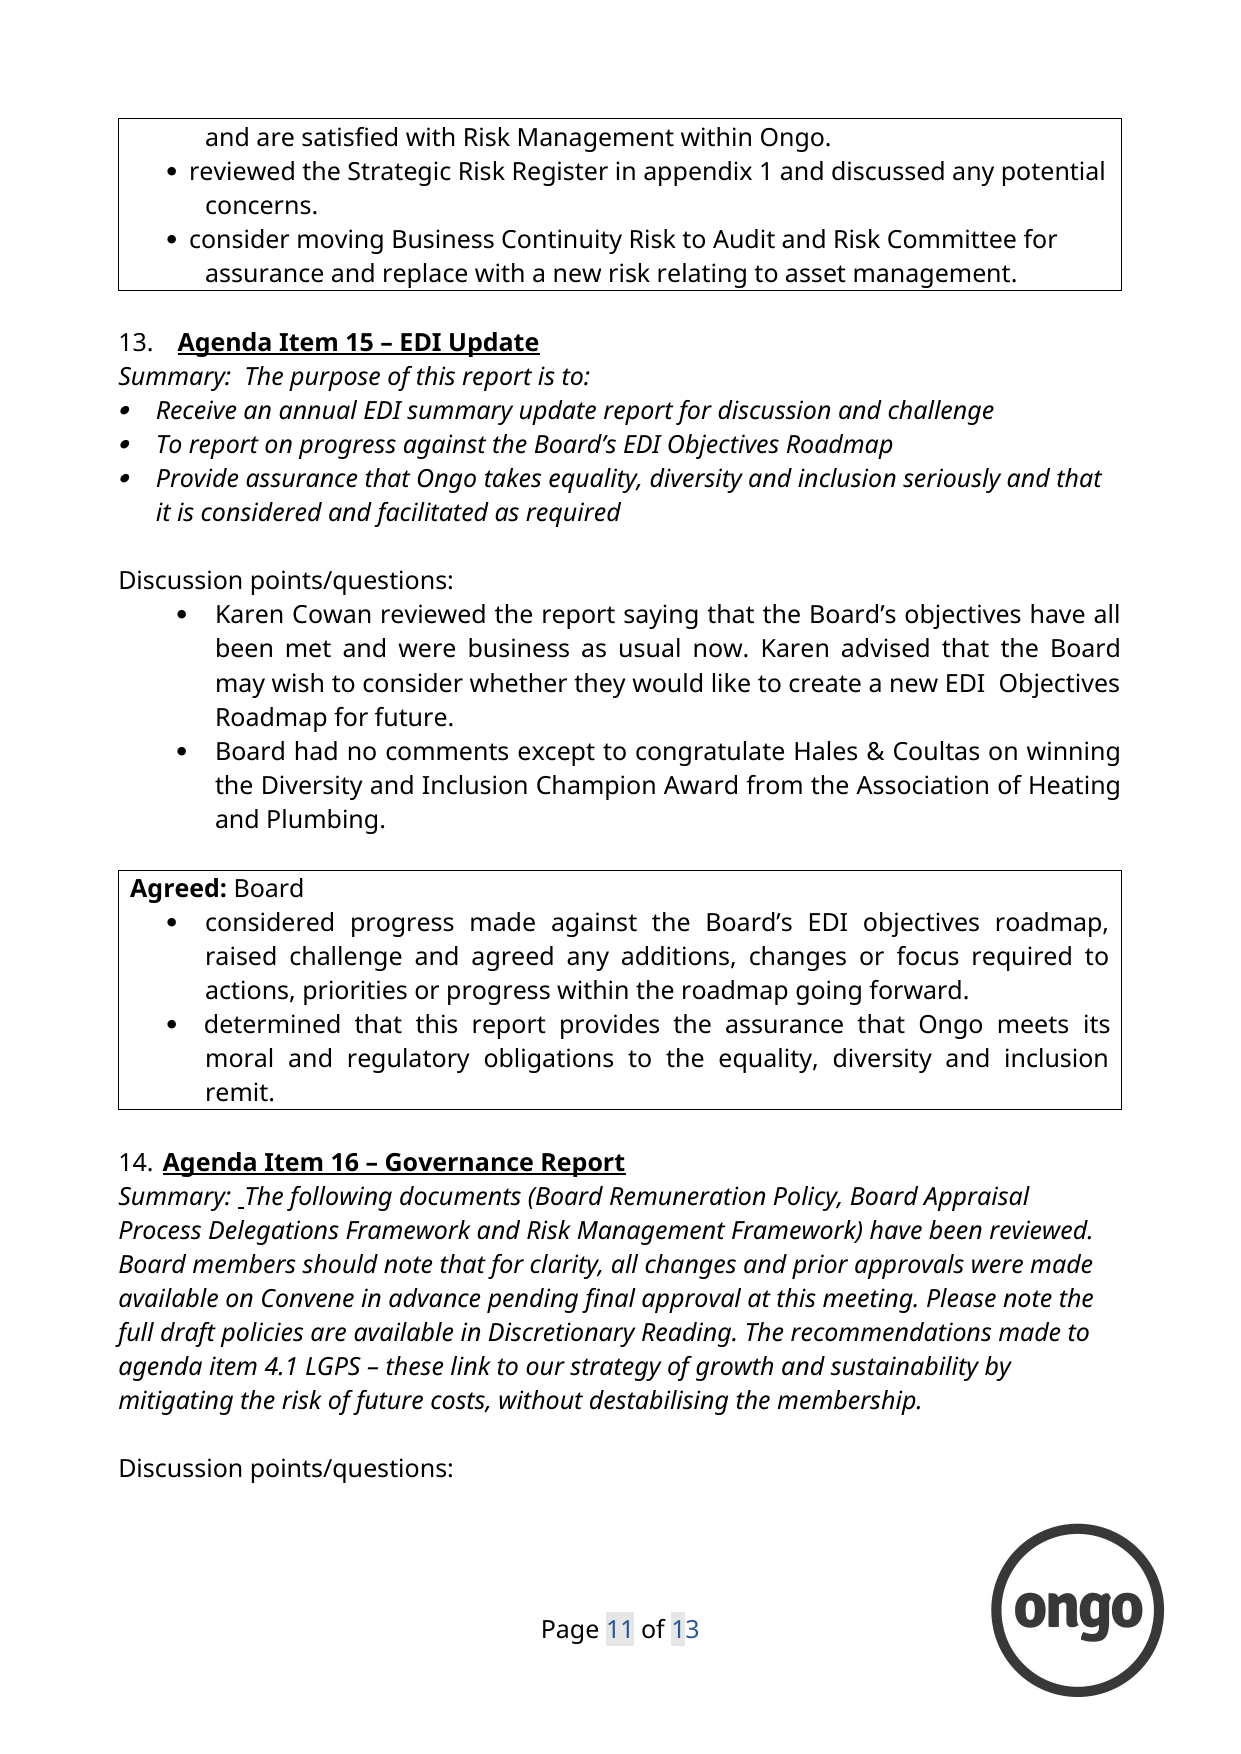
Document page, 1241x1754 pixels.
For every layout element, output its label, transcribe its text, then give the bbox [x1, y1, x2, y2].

text 14. Agenda Item 16 – Governance Report [118, 1144, 1122, 1178]
table_header Agreed: Board considered progress made against the Board’s EDI objectives roadmap, raised challenge and agreed any additions, changes or focus required to actions, priorities or progress within the roadmap going forward. determined that this report provides the assurance that Ongo meets its moral and regulatory obligations to the equality, diversity and inclusion remit. [119, 871, 1121, 1109]
text Discussion points/questions: [118, 563, 1122, 597]
list To report on progress against the Board’s EDI Objectives Roadmap [118, 427, 1122, 461]
text Discussion points/questions: [118, 1451, 1122, 1485]
list Karen Cowan reviewed the report saying that the Board’s objectives have all been met and were business as usual now. Karen advised that the Board may wish to consider whether they would like to create a new EDI Objectives Roadmap for future. [177, 597, 1122, 733]
list Board had no comments except to congratulate Hales & Coultas on winning the Diversity and Inclusion Champion Award from the Association of Heating and Plumbing. [177, 733, 1122, 836]
text 13. Agenda Item 15 – EDI Update [118, 324, 1122, 359]
list Receive an annual EDI summary update report for discussion and challenge [118, 393, 1122, 427]
text Summary: The following documents (Board Remuneration Policy, Board Appraisal Process Delegations Framework and Risk Management Framework) have been reviewed. Board members should note that for clarity, all changes and prior approvals were made available on Convene in advance pending final approval at this meeting. Please note the full draft policies are available in Discretionary Reading. The recommendations made to agenda item 4.1 LGPS – these link to our strategy of growth and sustainability by mitigating the risk of future costs, without destabilising the membership. [118, 1178, 1122, 1417]
text Summary: The purpose of this report is to: [118, 359, 1122, 393]
picture [974, 1505, 1222, 1754]
list Provide assurance that Ongo takes equality, diversity and inclusion seriously and that it is considered and facilitated as required [118, 461, 1122, 529]
